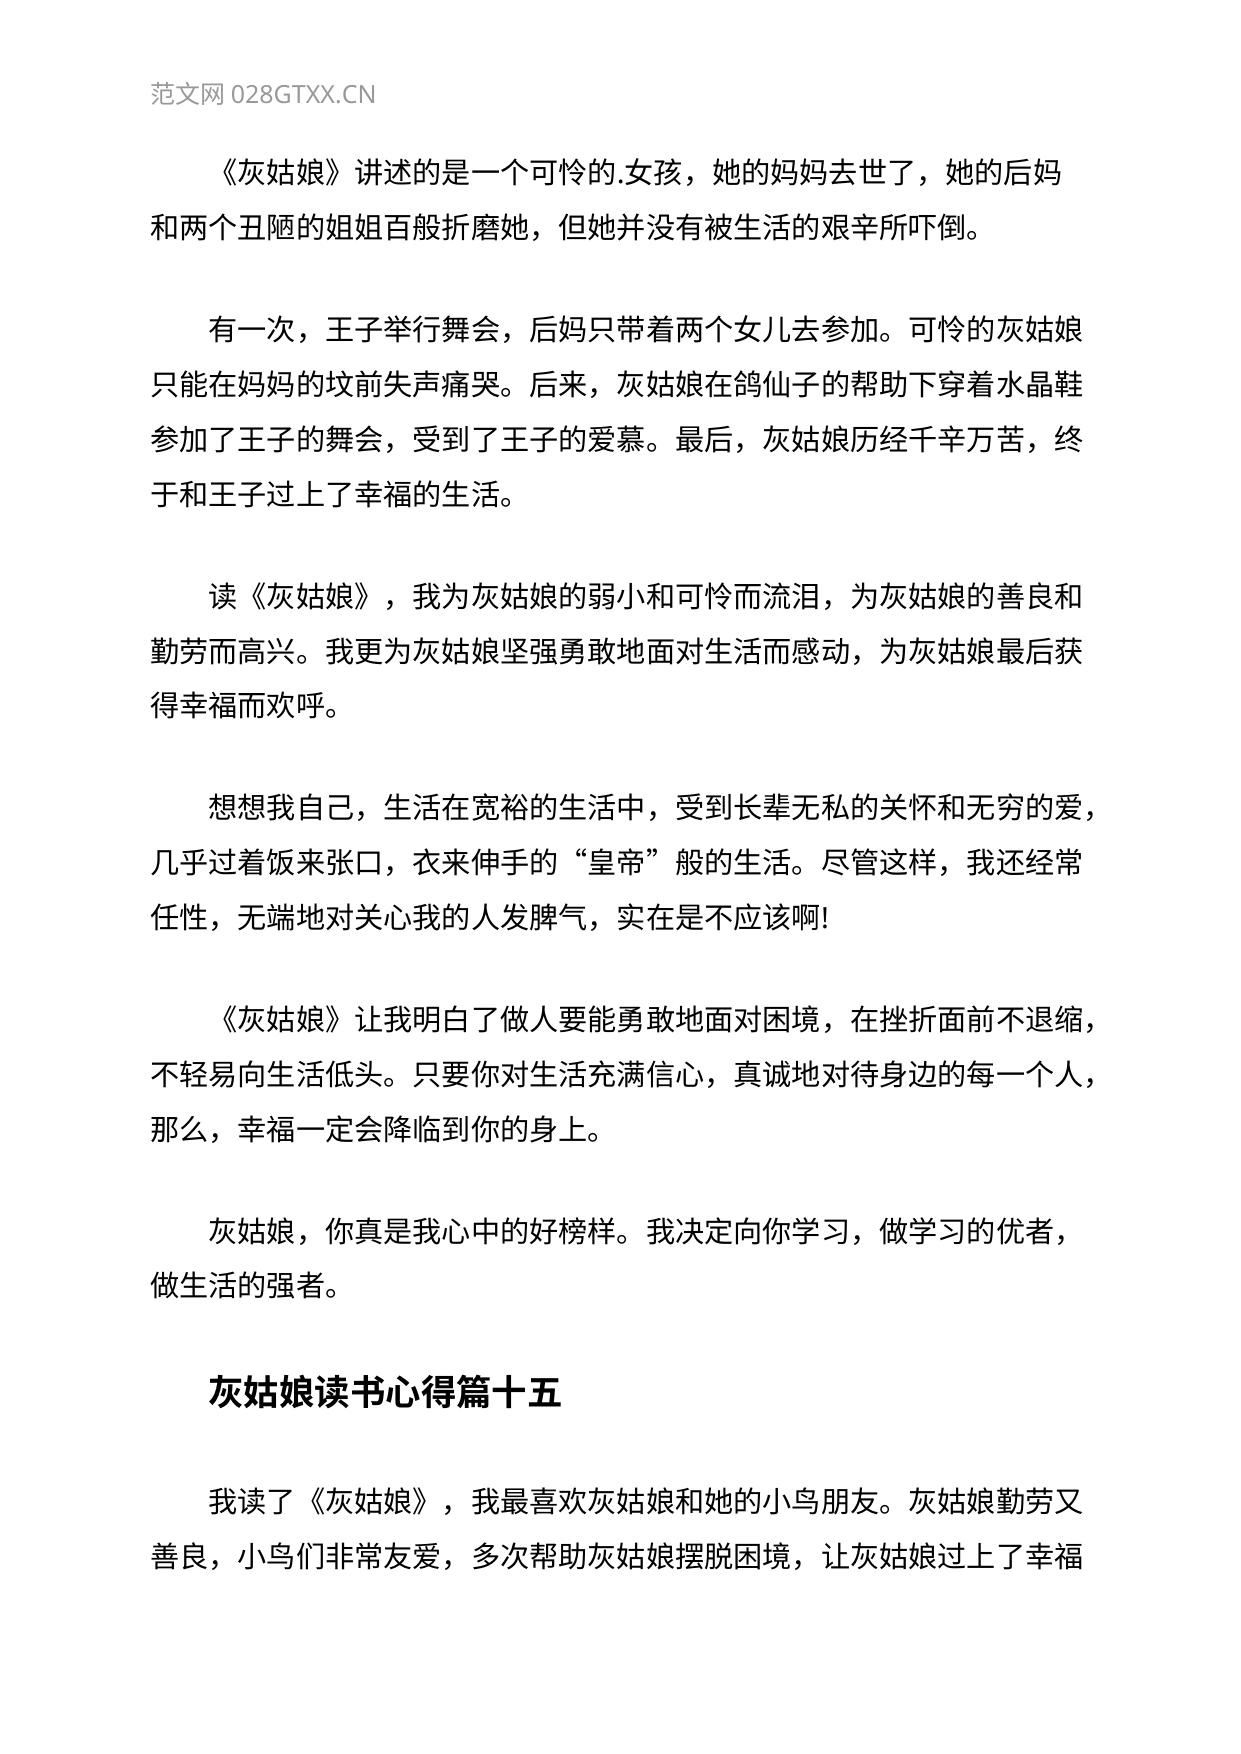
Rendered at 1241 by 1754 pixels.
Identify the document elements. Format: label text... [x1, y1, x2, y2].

text 《灰姑娘》让我明白了做人要能勇敢地面对困境，在挫折面前不退缩，不轻易向生活低头。只要你对生活充满信心，真诚地对待身边的每一个人，那么，幸福一定会降临到你的身上。 [150, 997, 1090, 1149]
text 想想我自己，生活在宽裕的生活中，受到长辈无私的关怀和无穷的爱，几乎过着饭来张口，衣来伸手的“皇帝”般的生活。尽管这样，我还经常任性，无端地对关心我的人发脾气，实在是不应该啊! [150, 785, 1090, 937]
text 灰姑娘，你真是我心中的好榜样。我决定向你学习，做学习的优者，做生活的强者。 [150, 1208, 1090, 1305]
text 《灰姑娘》讲述的是一个可怜的.女孩，她的妈妈去世了，她的后妈和两个丑陋的姐姐百般折磨她，但她并没有被生活的艰辛所吓倒。 [150, 150, 1090, 247]
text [150, 1478, 1090, 1575]
text 有一次，王子举行舞会，后妈只带着两个女儿去参加。可怜的灰姑娘只能在妈妈的坟前失声痛哭。后来，灰姑娘在鸽仙子的帮助下穿着水晶鞋参加了王子的舞会，受到了王子的爱慕。最后，灰姑娘历经千辛万苦，终于和王子过上了幸福的生活。 [150, 307, 1090, 514]
text 灰姑娘读书心得篇十五 [150, 1365, 1090, 1416]
text 读《灰姑娘》，我为灰姑娘的弱小和可怜而流泪，为灰姑娘的善良和勤劳而高兴。我更为灰姑娘坚强勇敢地面对生活而感动，为灰姑娘最后获得幸福而欢呼。 [150, 573, 1090, 725]
